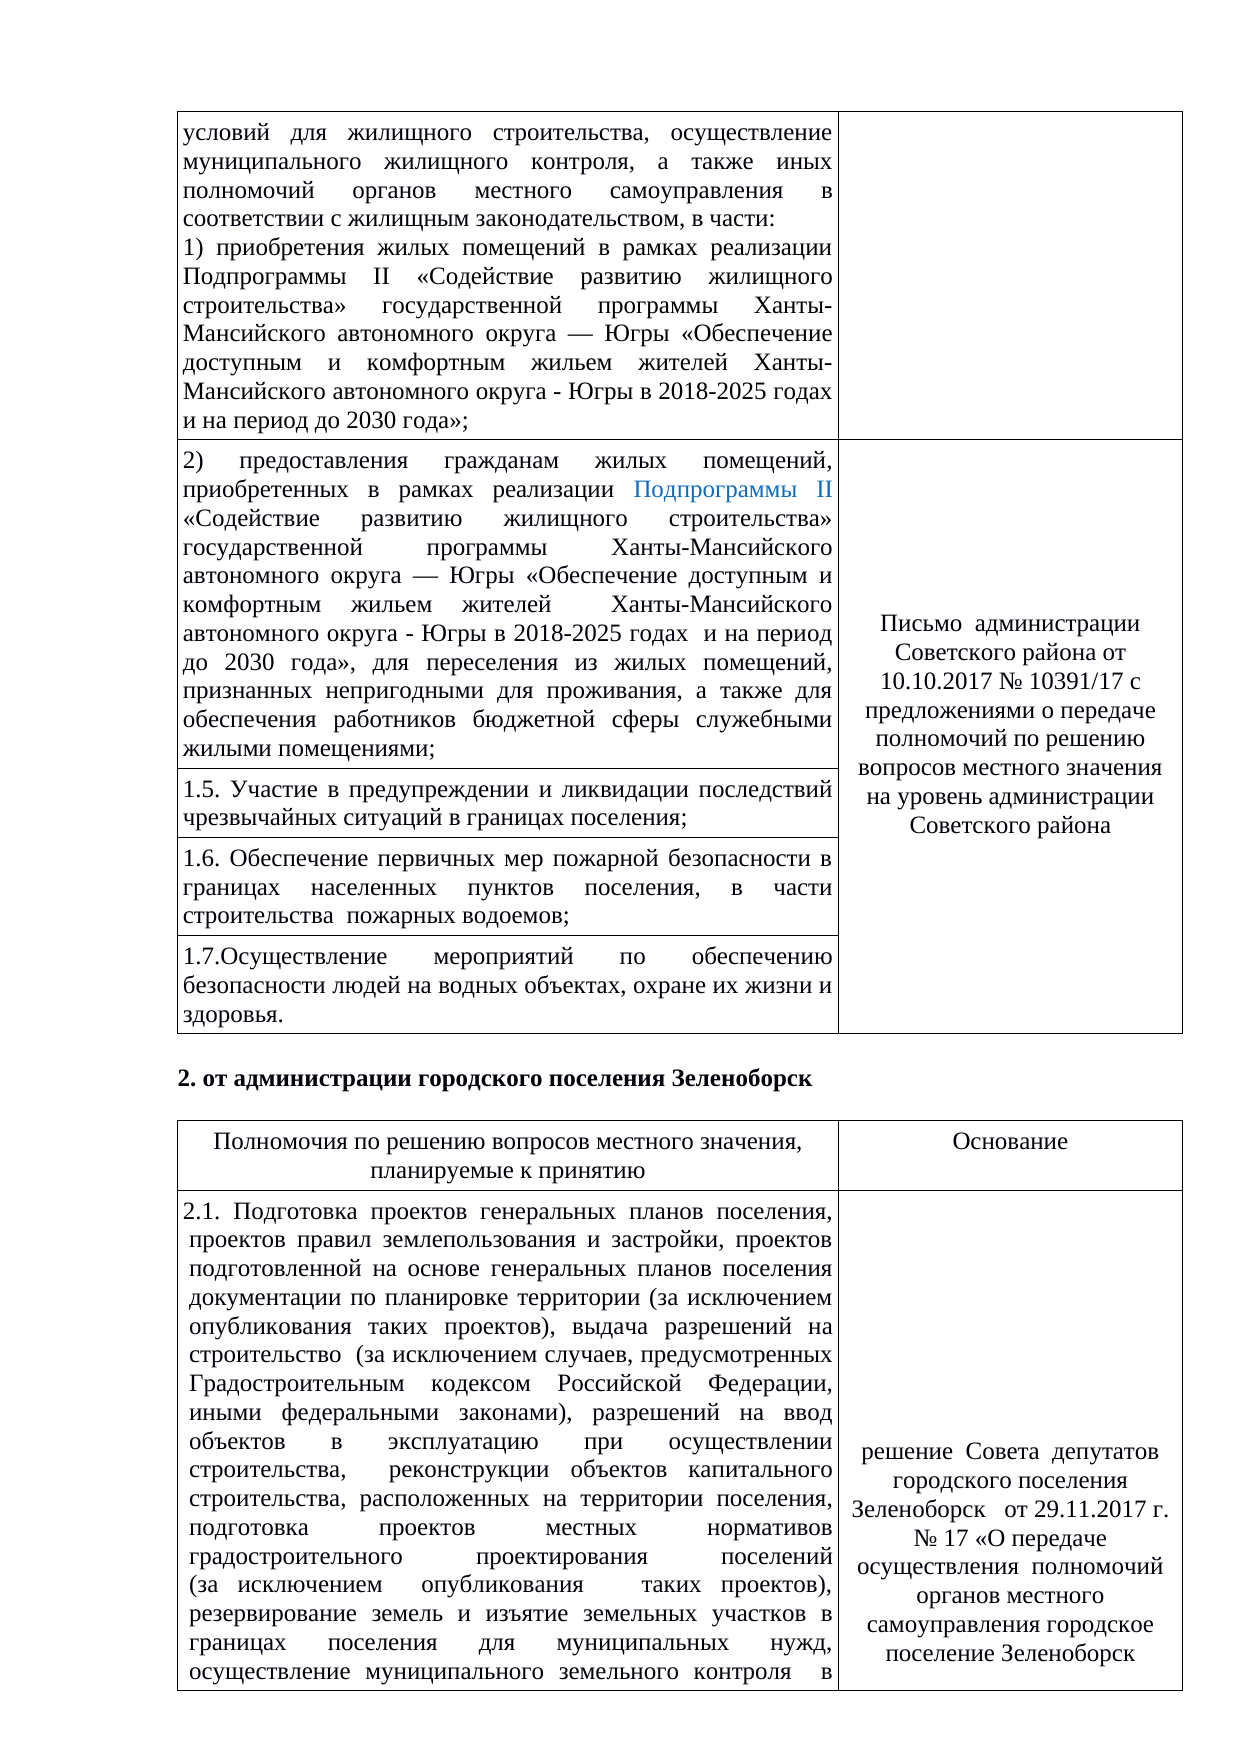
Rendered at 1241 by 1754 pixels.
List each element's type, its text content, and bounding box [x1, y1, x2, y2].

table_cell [178, 1191, 838, 1690]
table_header Полномочия по решению вопросов местного значения, планируемые к принятию [178, 1121, 838, 1189]
text 2. от администрации городского поселения Зеленоборск [177, 1063, 1181, 1091]
table_cell 1.5. Участие в предупреждении и ликвидации последствий чрезвычайных ситуаций в границах поселения; [178, 769, 838, 837]
table_cell 1.6. Обеспечение первичных мер пожарной безопасности в границах населенных пунктов поселения, в части строительства пожарных водоемов; [178, 838, 838, 935]
table_cell 2) предоставления гражданам жилых помещений, приобретенных в рамках реализации Подпрограммы II «Содействие развитию жилищного строительства» государственной программы Ханты-Мансийского автономного округа — Югры «Обеспечение доступным и комфортным жильем жителей Ханты-Мансийского автономного округа - Югры в 2018-2025 годах и на период до 2030 года», для переселения из жилых помещений, признанных непригодными для проживания, а также для обеспечения работников бюджетной сферы служебными жилыми помещениями; [178, 440, 838, 767]
table_cell Письмо администрации Советского района от 10.10.2017 № 10391/17 с предложениями о передаче полномочий по решению вопросов местного значения на уровень администрации Советского района [839, 440, 1182, 1033]
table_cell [178, 112, 838, 439]
table_header Основание [839, 1121, 1182, 1189]
table_cell 1.7.Осуществление мероприятий по обеспечению безопасности людей на водных объектах, охране их жизни и здоровья. [178, 936, 838, 1033]
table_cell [839, 1191, 1182, 1690]
